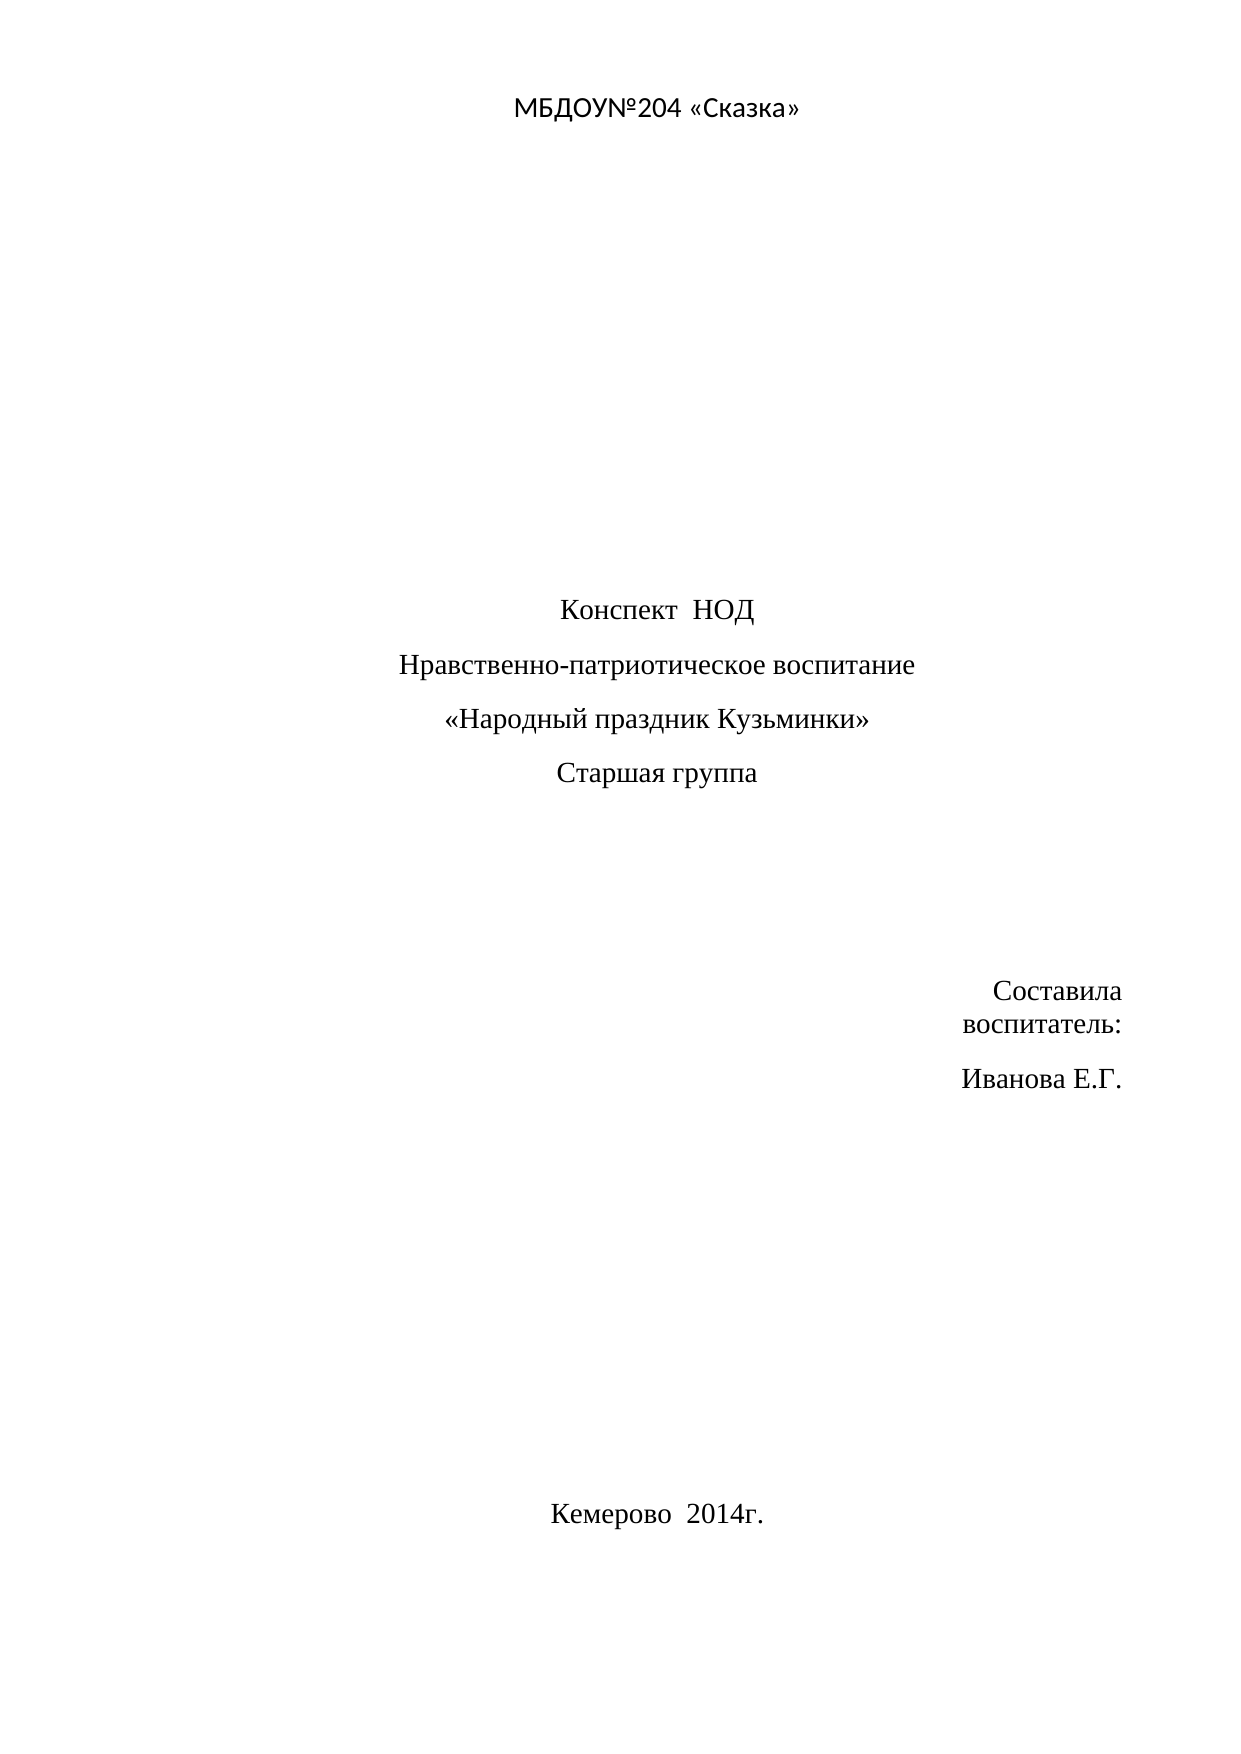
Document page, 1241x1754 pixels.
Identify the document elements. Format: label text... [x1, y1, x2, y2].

text Кемерово 2014г. [118, 1496, 1122, 1529]
text Иванова Е.Г. [118, 1061, 1122, 1094]
text Нравственно-патриотическое воспитание [118, 647, 1122, 680]
text «Народный праздник Кузьминки» [118, 701, 1122, 735]
text Старшая группа [118, 756, 1122, 789]
text Составила воспитатель: [118, 973, 1122, 1040]
text Конспект НОД [118, 592, 1122, 626]
text МБДОУ№204 «Сказка» [118, 89, 1122, 124]
